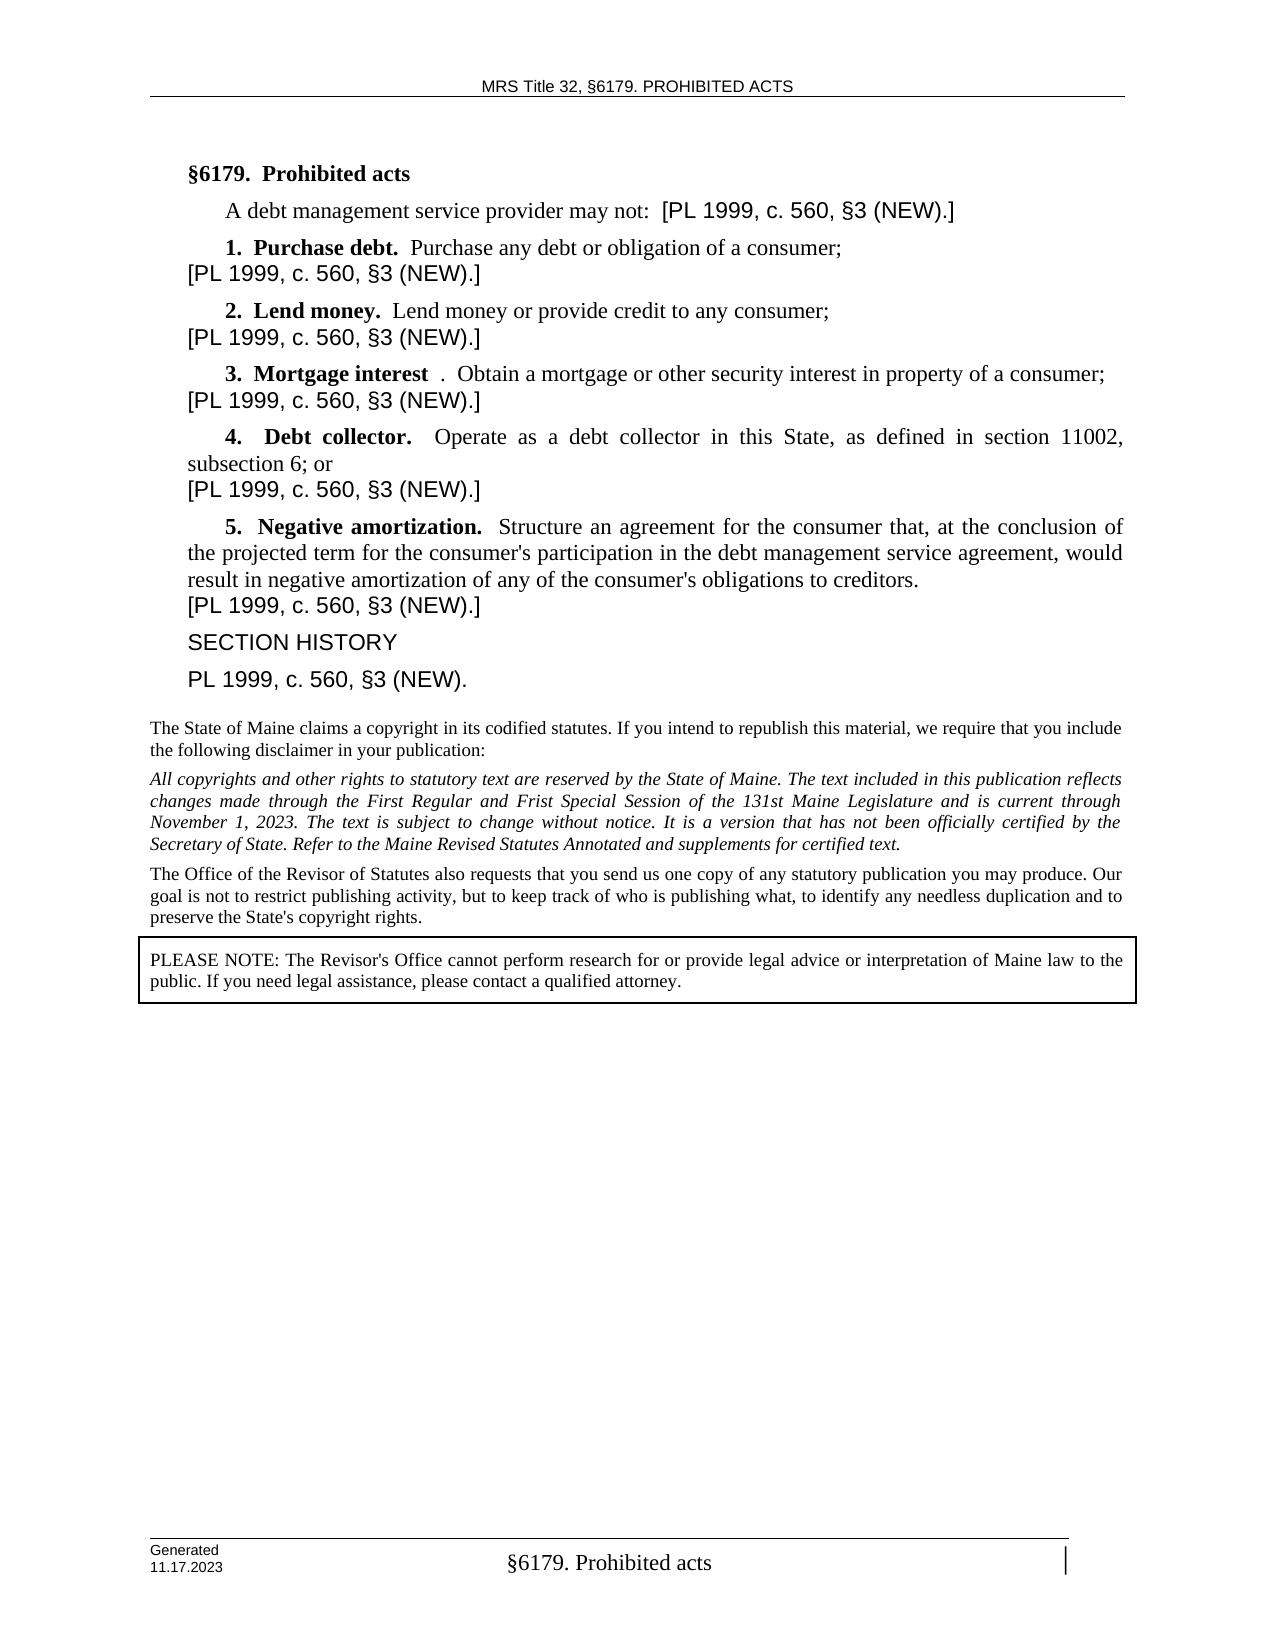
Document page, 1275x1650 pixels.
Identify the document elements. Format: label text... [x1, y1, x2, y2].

text 2. Lend money. Lend money or provide credit to any consumer; [187, 297, 1125, 323]
text [PL 1999, c. 560, §3 (NEW).] [187, 476, 1125, 502]
text PL 1999, c. 560, §3 (NEW). [187, 666, 1125, 692]
text [PL 1999, c. 560, §3 (NEW).] [187, 387, 1125, 413]
text [PL 1999, c. 560, §3 (NEW).] [187, 260, 1125, 287]
text 4. Debt collector. Operate as a debt collector in this State, as defined in section 11002, subsection 6; or [187, 423, 1125, 476]
text 5. Negative amortization. Structure an agreement for the consumer that, at the conclusion of the projected term for the consumer's participation in the debt management service agreement, would result in negative amortization of any of the consumer's obligations to creditors. [187, 513, 1125, 592]
text All copyrights and other rights to statutory text are reserved by the State of Maine. The text included in this publication reflects changes made through the First Regular and Frist Special Session of the 131st Maine Legislature and is current through November 1, 2023 . The text is subject to change without notice. It is a version that has not been officially certified by the Secretary of State. Refer to the Maine Revised Statutes Annotated and supplements for certified text. [150, 768, 1125, 854]
text [PL 1999, c. 560, §3 (NEW).] [187, 323, 1125, 350]
text 1. Purchase debt. Purchase any debt or obligation of a consumer; [187, 234, 1125, 260]
text The Office of the Revisor of Statutes also requests that you send us one copy of any statutory publication you may produce. Our goal is not to restrict publishing activity, but to keep track of who is publishing what, to identify any needless duplication and to preserve the State's copyright rights. [150, 863, 1125, 928]
text §6179. Prohibited acts [187, 160, 1125, 187]
text PLEASE NOTE: The Revisor's Office cannot perform research for or provide legal advice or interpretation of Maine law to the public. If you need legal assistance, please contact a qualified attorney. [140, 938, 1135, 1002]
text SECTION HISTORY [187, 629, 1125, 655]
text [PL 1999, c. 560, §3 (NEW).] [187, 592, 1125, 618]
text The State of Maine claims a copyright in its codified statutes. If you intend to republish this material, we require that you include the following disclaimer in your publication: [150, 717, 1125, 760]
text A debt management service provider may not: [PL 1999, c. 560, §3 (NEW).] [187, 197, 1125, 224]
text 3. Mortgage interest . Obtain a mortgage or other security interest in property of a consumer; [187, 360, 1125, 387]
